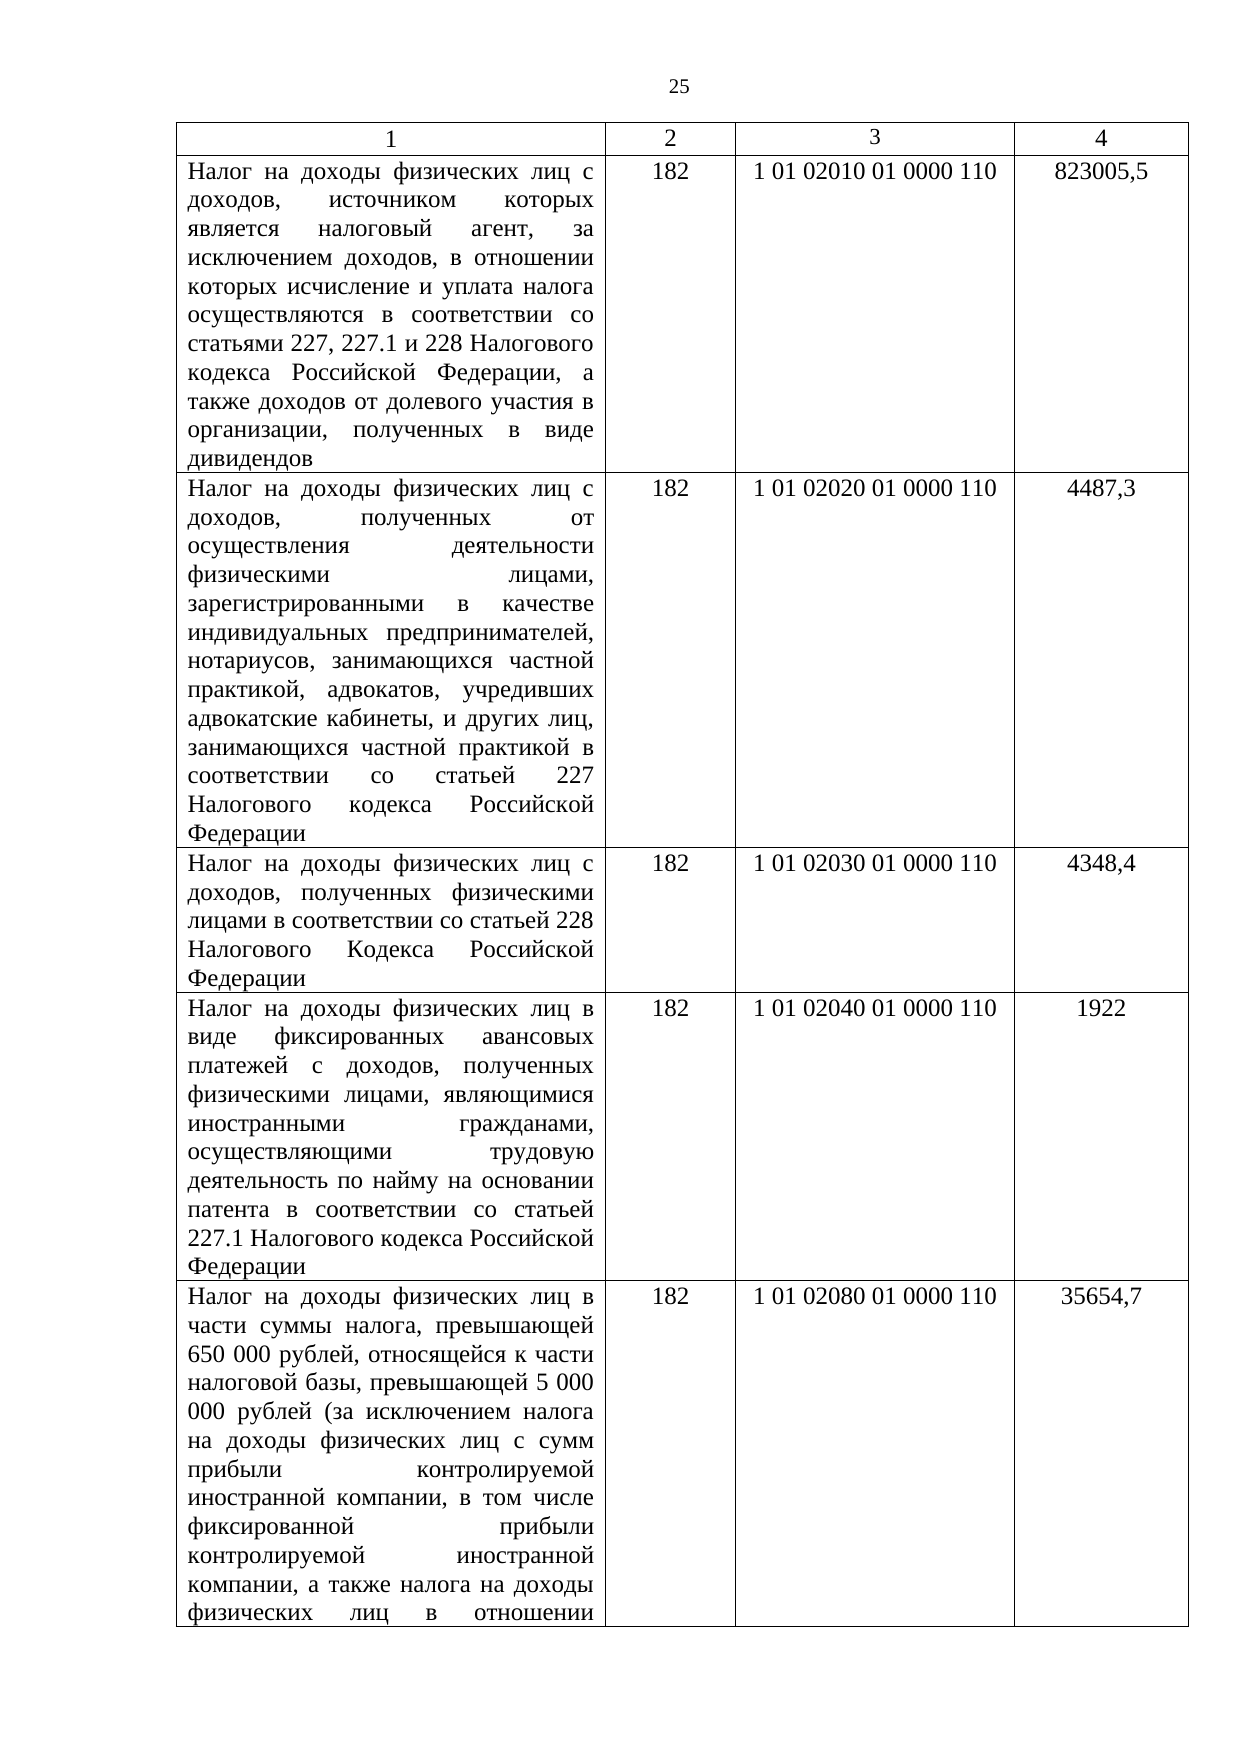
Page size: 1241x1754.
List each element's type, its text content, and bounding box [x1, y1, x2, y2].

table_header 2 [606, 123, 735, 155]
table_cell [177, 1281, 605, 1626]
table_cell 1 01 02020 01 0000 110 [736, 473, 1014, 847]
table_cell 182 [606, 1281, 735, 1626]
table_cell 182 [606, 848, 735, 992]
table_cell 1 01 02080 01 0000 110 [736, 1281, 1014, 1626]
table_cell Налог на доходы физических лиц в виде фиксированных авансовых платежей с доходов, полученных физическими лицами, являющимися иностранными гражданами, осуществляющими трудовую деятельность по найму на основании патента в соответствии со статьей 227.1 Налогового кодекса Российской Федерации [177, 993, 605, 1280]
table_cell Налог на доходы физических лиц с доходов, источником которых является налоговый агент, за исключением доходов, в отношении которых исчисление и уплата налога осуществляются в соответствии со статьями 227, 227.1 и 228 Налогового кодекса Российской Федерации, а также доходов от долевого участия в организации, полученных в виде дивидендов [177, 156, 605, 472]
table_header 1 [177, 123, 605, 155]
table_cell 823005,5 [1015, 156, 1188, 472]
table_cell 1 01 02030 01 0000 110 [736, 848, 1014, 992]
table_cell 1 01 02010 01 0000 110 [736, 156, 1014, 472]
table_cell 4487,3 [1015, 473, 1188, 847]
table_cell 182 [606, 473, 735, 847]
table_cell 1922 [1015, 993, 1188, 1280]
table_header 4 [1015, 123, 1188, 155]
table_header 3 [736, 123, 1014, 155]
table_cell 182 [606, 156, 735, 472]
table_cell 4348,4 [1015, 848, 1188, 992]
table_cell Налог на доходы физических лиц с доходов, полученных физическими лицами в соответствии со статьей 228 Налогового Кодекса Российской Федерации [177, 848, 605, 992]
table_cell 35654,7 [1015, 1281, 1188, 1626]
table_cell 1 01 02040 01 0000 110 [736, 993, 1014, 1280]
table_cell 182 [606, 993, 735, 1280]
table_cell Налог на доходы физических лиц с доходов, полученных от осуществления деятельности физическими лицами, зарегистрированными в качестве индивидуальных предпринимателей, нотариусов, занимающихся частной практикой, адвокатов, учредивших адвокатские кабинеты, и других лиц, занимающихся частной практикой в соответствии со статьей 227 Налогового кодекса Российской Федерации [177, 473, 605, 847]
